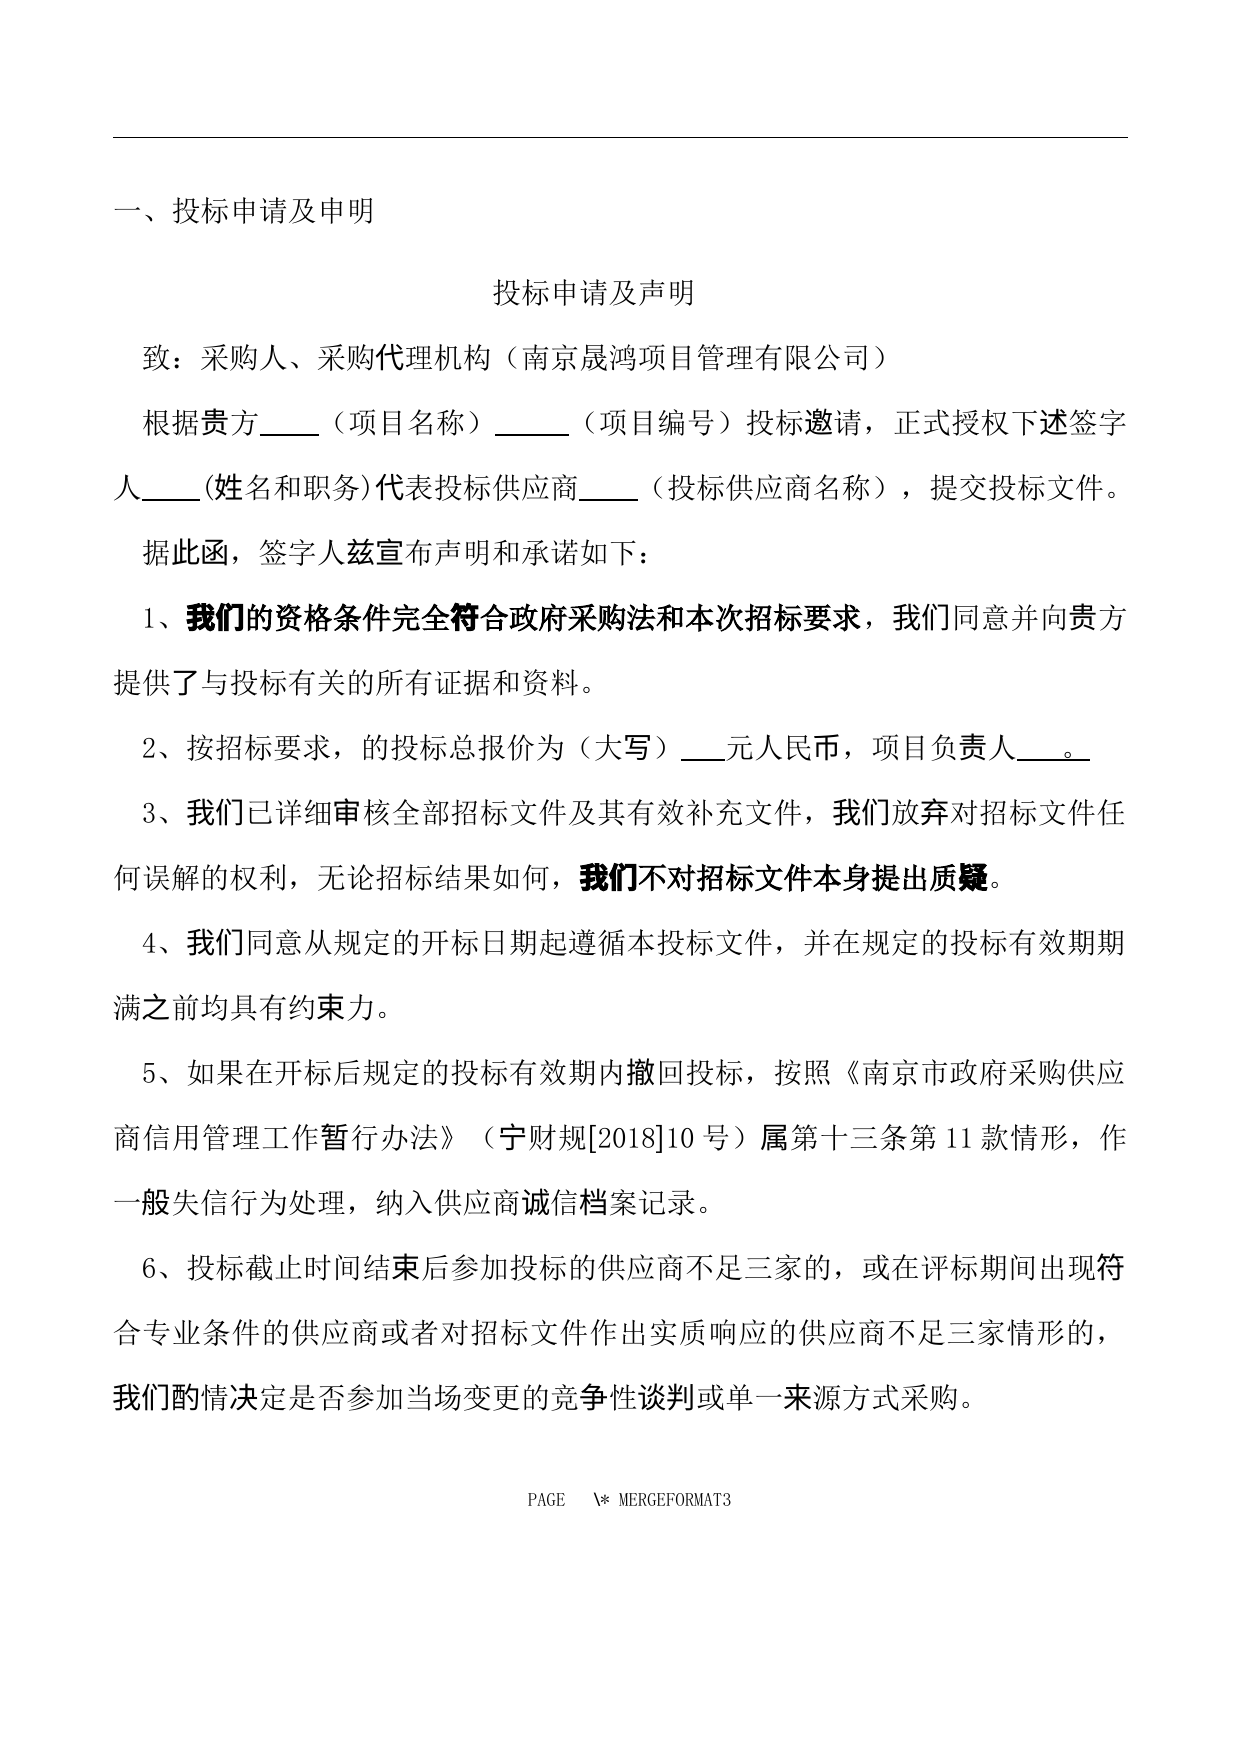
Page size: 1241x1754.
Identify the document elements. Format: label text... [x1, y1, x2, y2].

text 据此函，签字人兹宣布声明和承诺如下： [112, 518, 1128, 583]
text 6、投标截止时间结束后参加投标的供应商不足三家的，或在评标期间出现符合专业条件的供应商或者对招标文件作出实质响应的供应商不足三家情形的，我们酌情决定是否参加当场变更的竞争性谈判或单一来源方式采购。 [112, 1233, 1128, 1428]
text 投标申请及声明 [112, 258, 1128, 323]
text 5、如果在开标后规定的投标有效期内撤回投标，按照《南京市政府采购供应商信用管理工作暂行办法》（宁财规[2018]10号）属第十三条第11款情形，作一般失信行为处理，纳入供应商诚信档案记录。 [112, 1038, 1128, 1233]
text 一、投标申请及申明 [113, 176, 1128, 241]
text 4、我们同意从规定的开标日期起遵循本投标文件，并在规定的投标有效期期满之前均具有约束力。 [112, 908, 1128, 1038]
text 2、按招标要求，的投标总报价为（大写） 元人民币，项目负责人 。 [112, 713, 1128, 778]
text 根据贵方 （项目名称） （项目编号）投标邀请，正式授权下述签字人 (姓名和职务)代表投标供应商 （投标供应商名称），提交投标文件。 [112, 388, 1128, 518]
text 3、我们已详细审核全部招标文件及其有效补充文件，我们放弃对招标文件任何误解的权利，无论招标结果如何，我们不对招标文件本身提出质疑。 [112, 778, 1128, 908]
text 致：采购人、采购代理机构（南京晟鸿项目管理有限公司） [112, 323, 1128, 388]
text 1、我们的资格条件完全符合政府采购法和本次招标要求，我们同意并向贵方提供了与投标有关的所有证据和资料。 [112, 583, 1128, 713]
